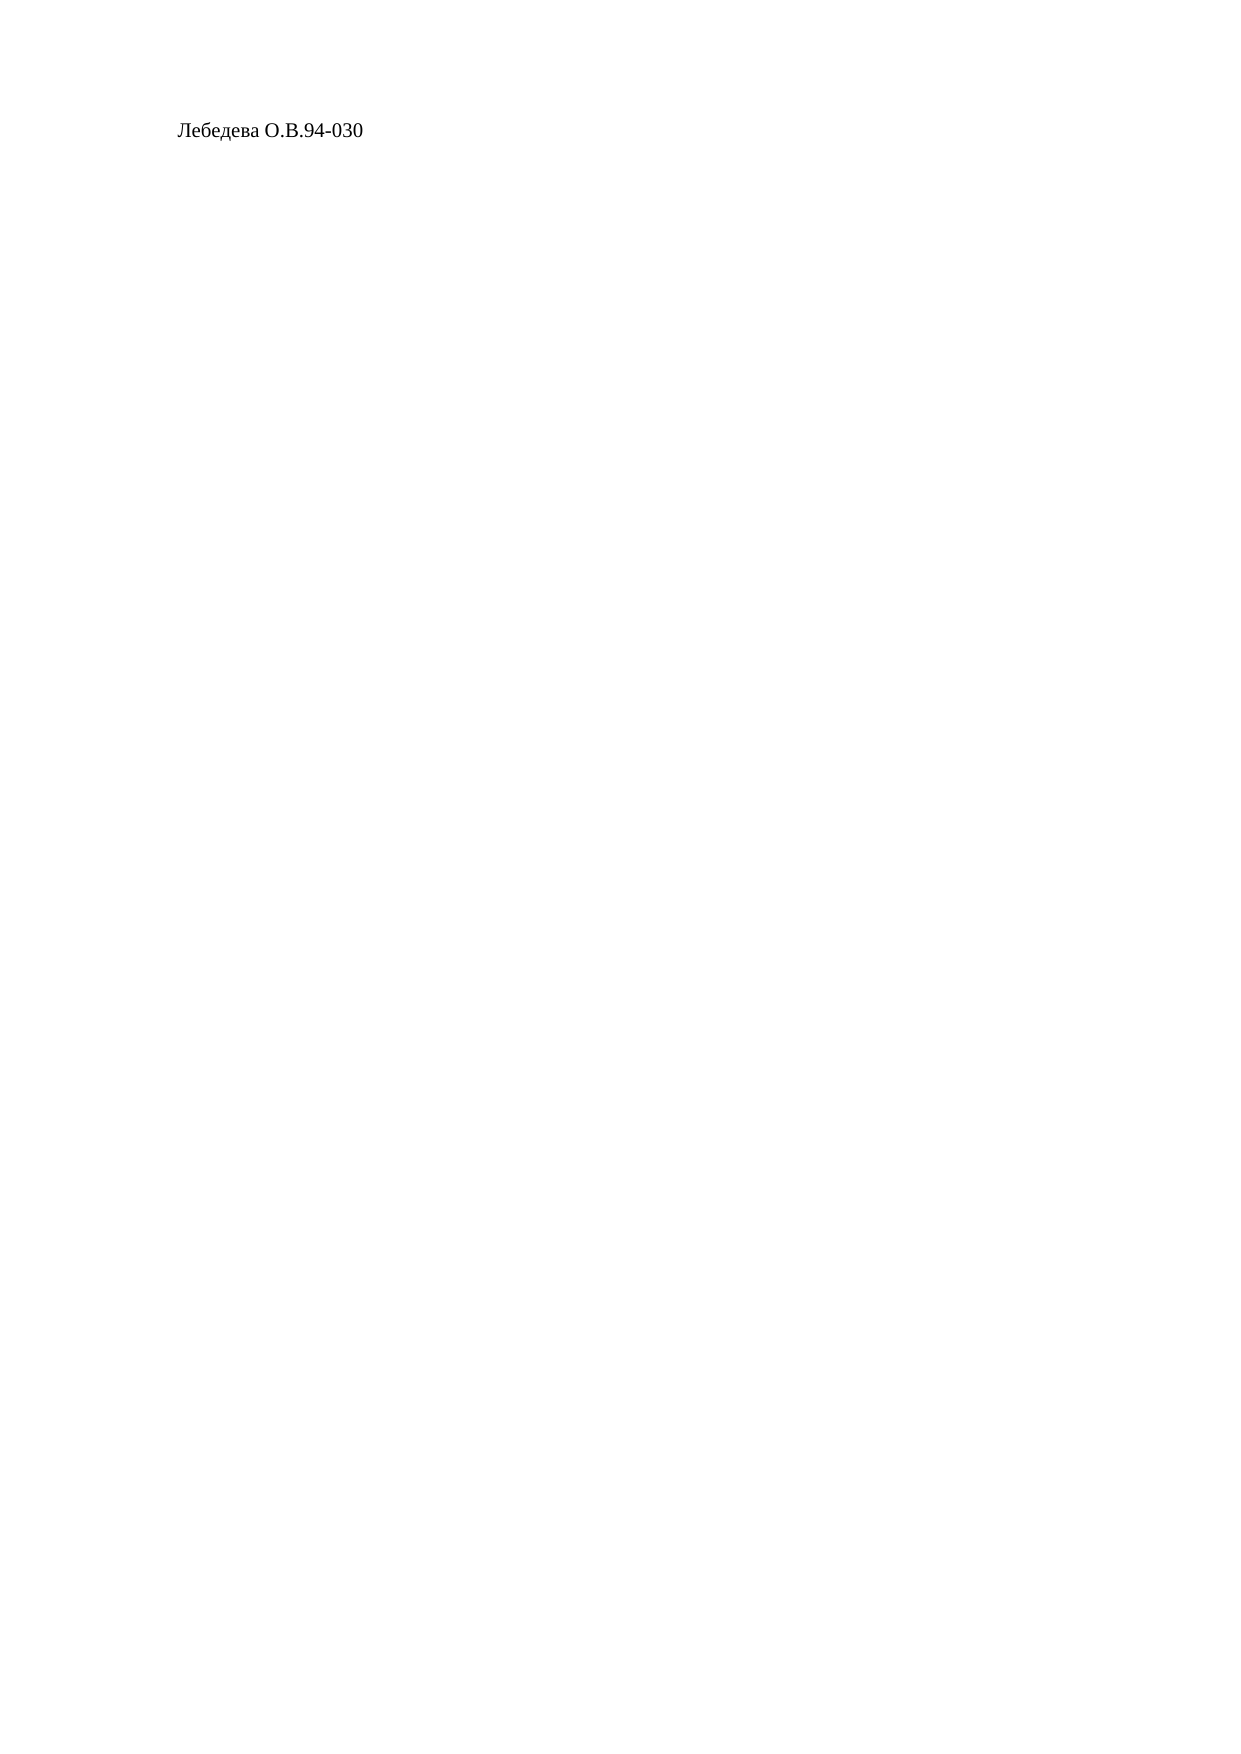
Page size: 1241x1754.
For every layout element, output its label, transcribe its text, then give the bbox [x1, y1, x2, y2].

text Лебедева О.В.94-030 [177, 118, 1152, 142]
